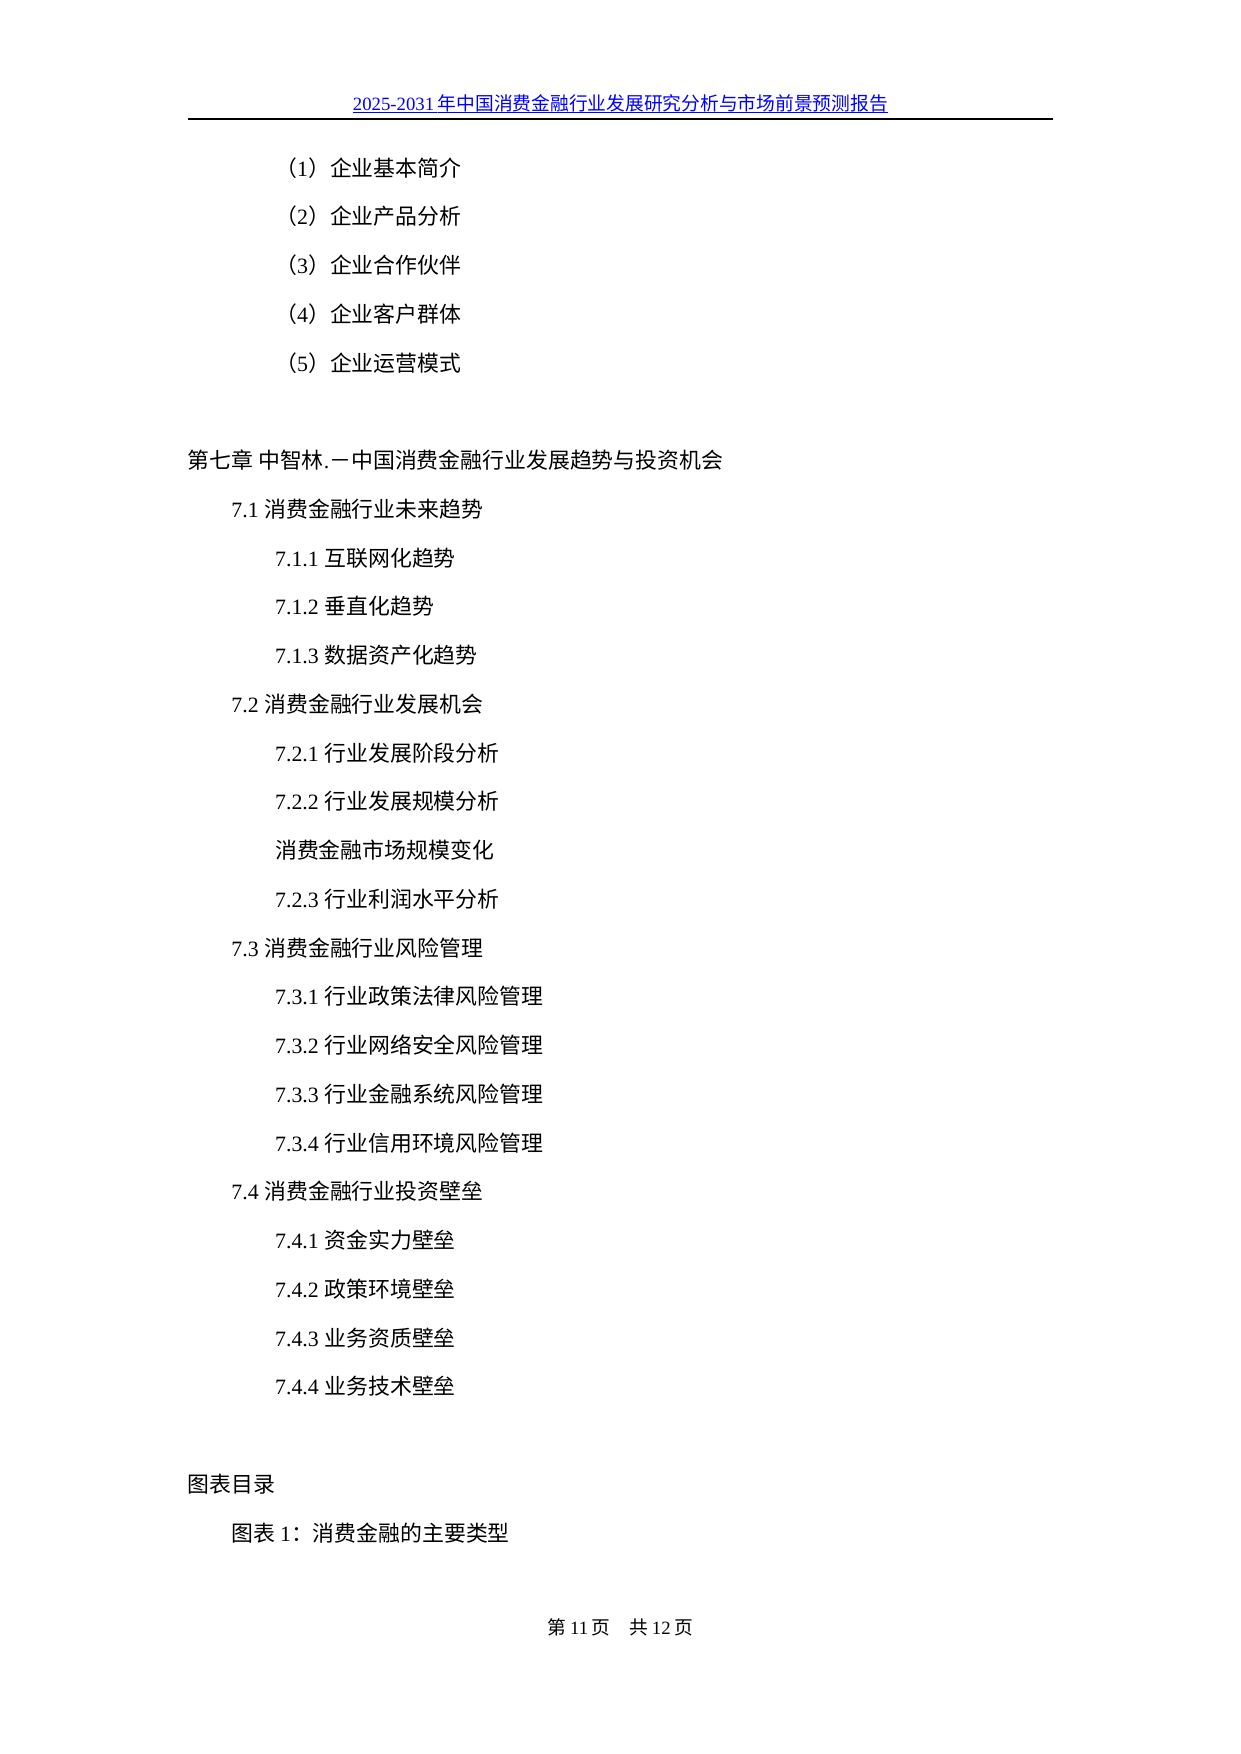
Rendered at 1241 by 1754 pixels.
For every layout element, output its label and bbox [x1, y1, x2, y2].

text [187, 150, 1053, 1548]
